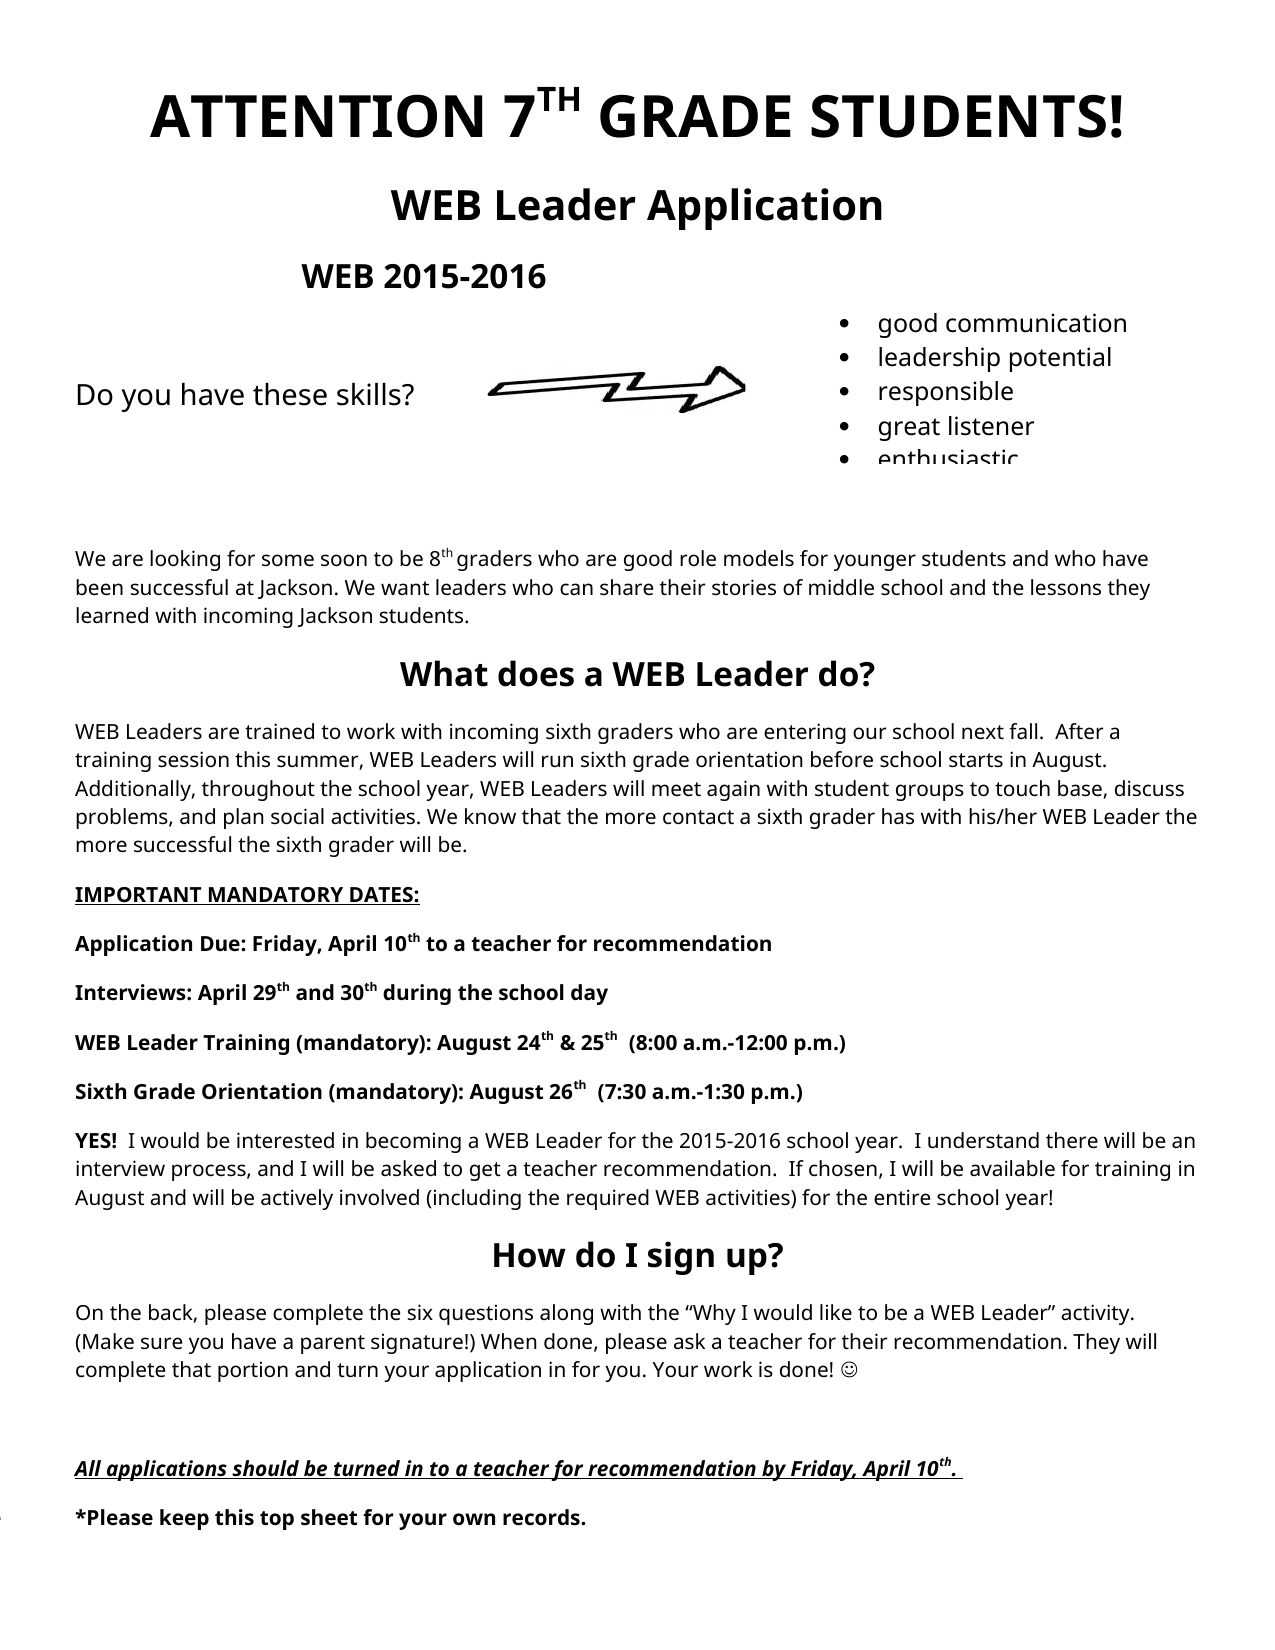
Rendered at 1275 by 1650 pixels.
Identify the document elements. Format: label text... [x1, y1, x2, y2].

text Do you have these skills? [746, 374, 1200, 414]
text Please *Please keep this top sheet for your own records. [0, 1503, 1200, 1532]
text Sixth Grade Orientation (mandatory): August 26th (7:30 a.m.-1:30 p.m.) [75, 1077, 1200, 1105]
list WEB 2015-2016 [75, 253, 1200, 298]
text All applications should be turned in to a teacher for recommendation by Friday, April 10th. [75, 1454, 1200, 1482]
text IMPORTANT MANDATORY DATES: [75, 880, 1200, 908]
text WEB Leaders are trained to work with incoming sixth graders who are entering our school next fall. After a training session this summer, WEB Leaders will run sixth grade orientation before school starts in August. Additionally, throughout the school year, WEB Leaders will meet again with student groups to touch base, discuss problems, and plan social activities. We know that the more contact a sixth grader has with his/her WEB Leader the more successful the sixth grader will be. [75, 717, 1200, 859]
text Interviews: April 29th and 30th during the school day [75, 978, 1200, 1007]
text Application Due: Friday, April 10th to a teacher for recommendation [75, 929, 1200, 957]
text WEB Leader Training (mandatory): August 24th & 25th (8:00 a.m.-12:00 p.m.) [75, 1028, 1200, 1056]
text Do you have these skills? [75, 374, 487, 414]
text How do I sign up? [75, 1232, 1200, 1278]
text ATTENTION 7TH GRADE STUDENTS! [75, 75, 1200, 154]
text WEB Leader Application [75, 175, 1200, 232]
text On the back, please complete the six questions along with the “Why I would like to be a WEB Leader” activity. (Make sure you have a parent signature!) When done, please ask a teacher for their recommendation. They will complete that portion and turn your application in for you. Your work is done! [75, 1298, 1200, 1384]
picture [487, 333, 746, 442]
text YES! I would be interested in becoming a WEB Leader for the 2015-2016 school year. I understand there will be an interview process, and I will be asked to get a teacher recommendation. If chosen, I will be available for training in August and will be actively involved (including the required WEB activities) for the entire school year! [75, 1126, 1200, 1211]
text What does a WEB Leader do? [75, 651, 1200, 696]
text We are looking for some soon to be 8th graders who are good role models for younger students and who have been successful at Jackson. We want leaders who can share their stories of middle school and the lessons they learned with incoming Jackson students. [75, 544, 1200, 630]
